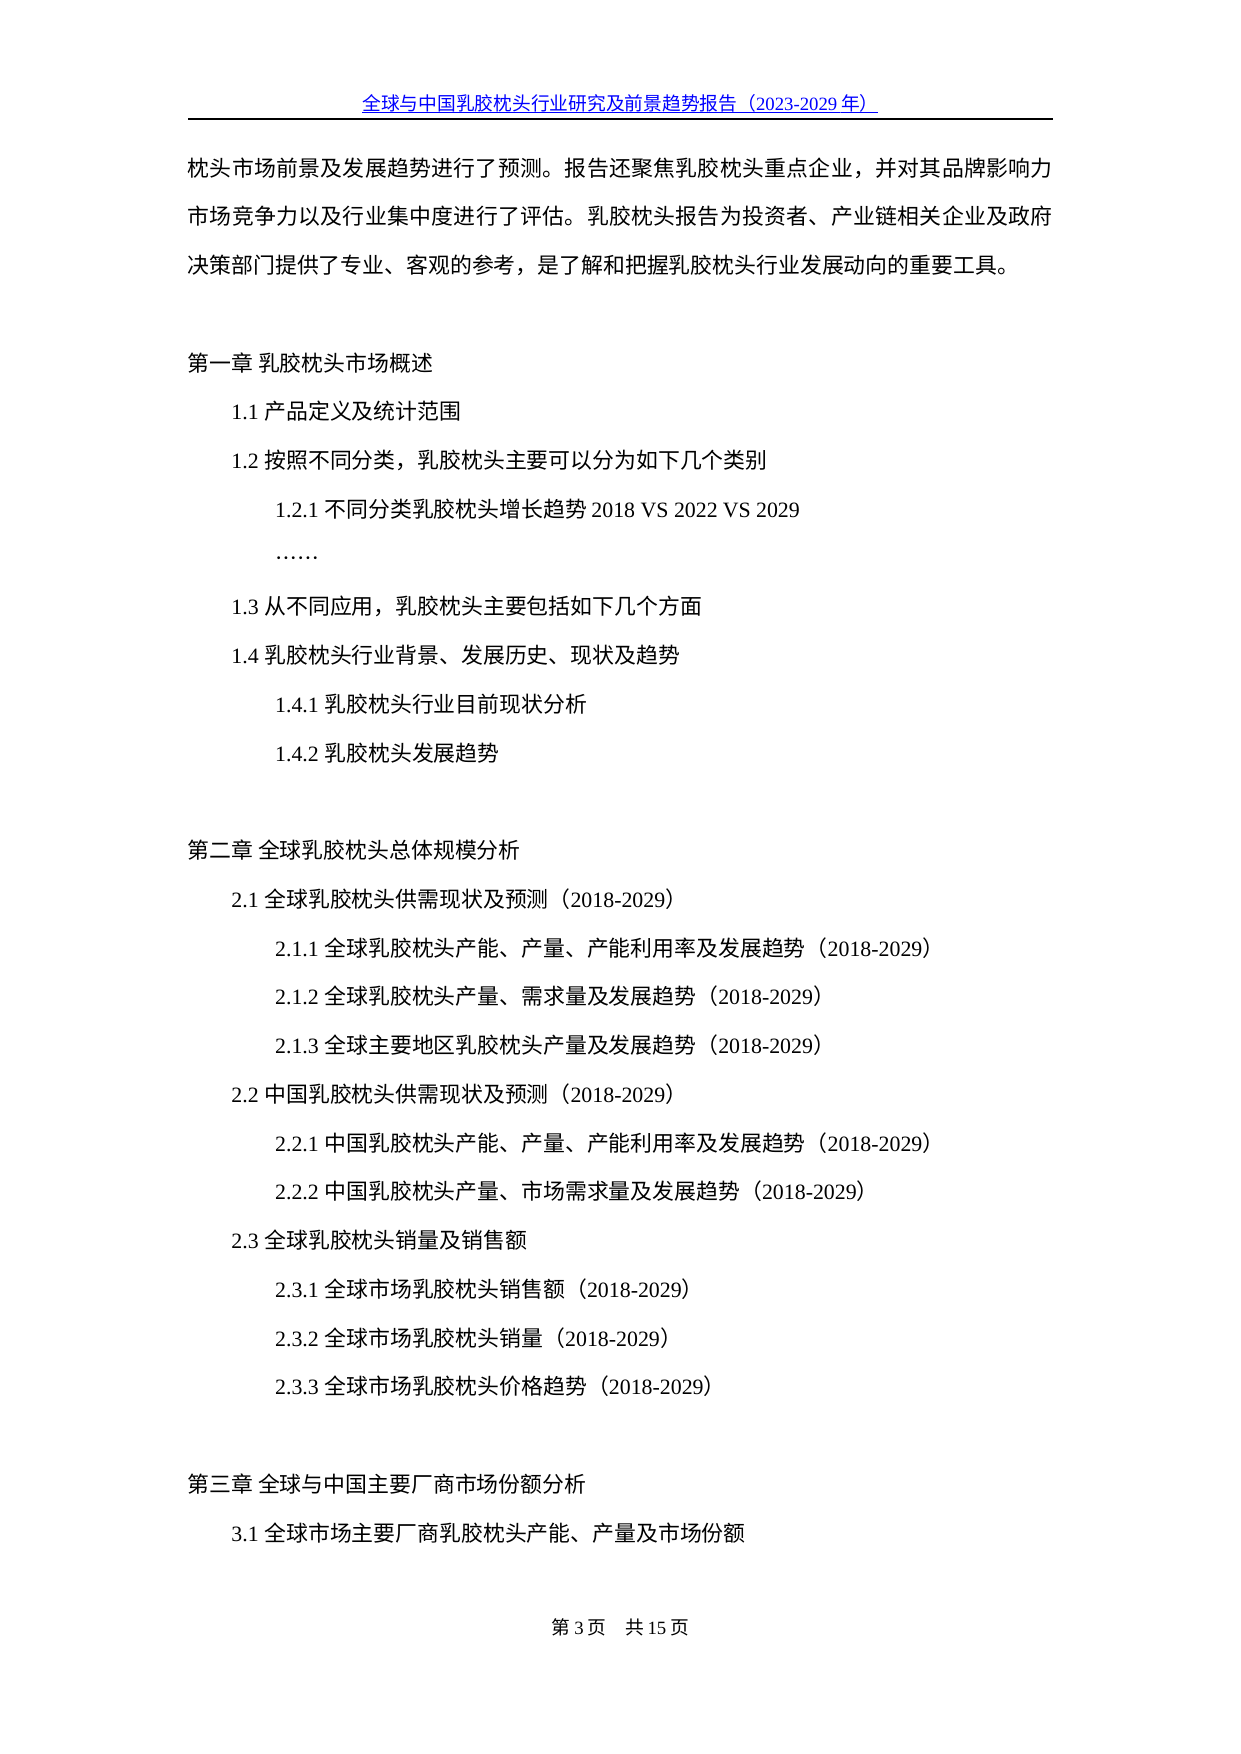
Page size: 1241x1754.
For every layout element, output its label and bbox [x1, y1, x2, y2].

text [187, 150, 1053, 1548]
